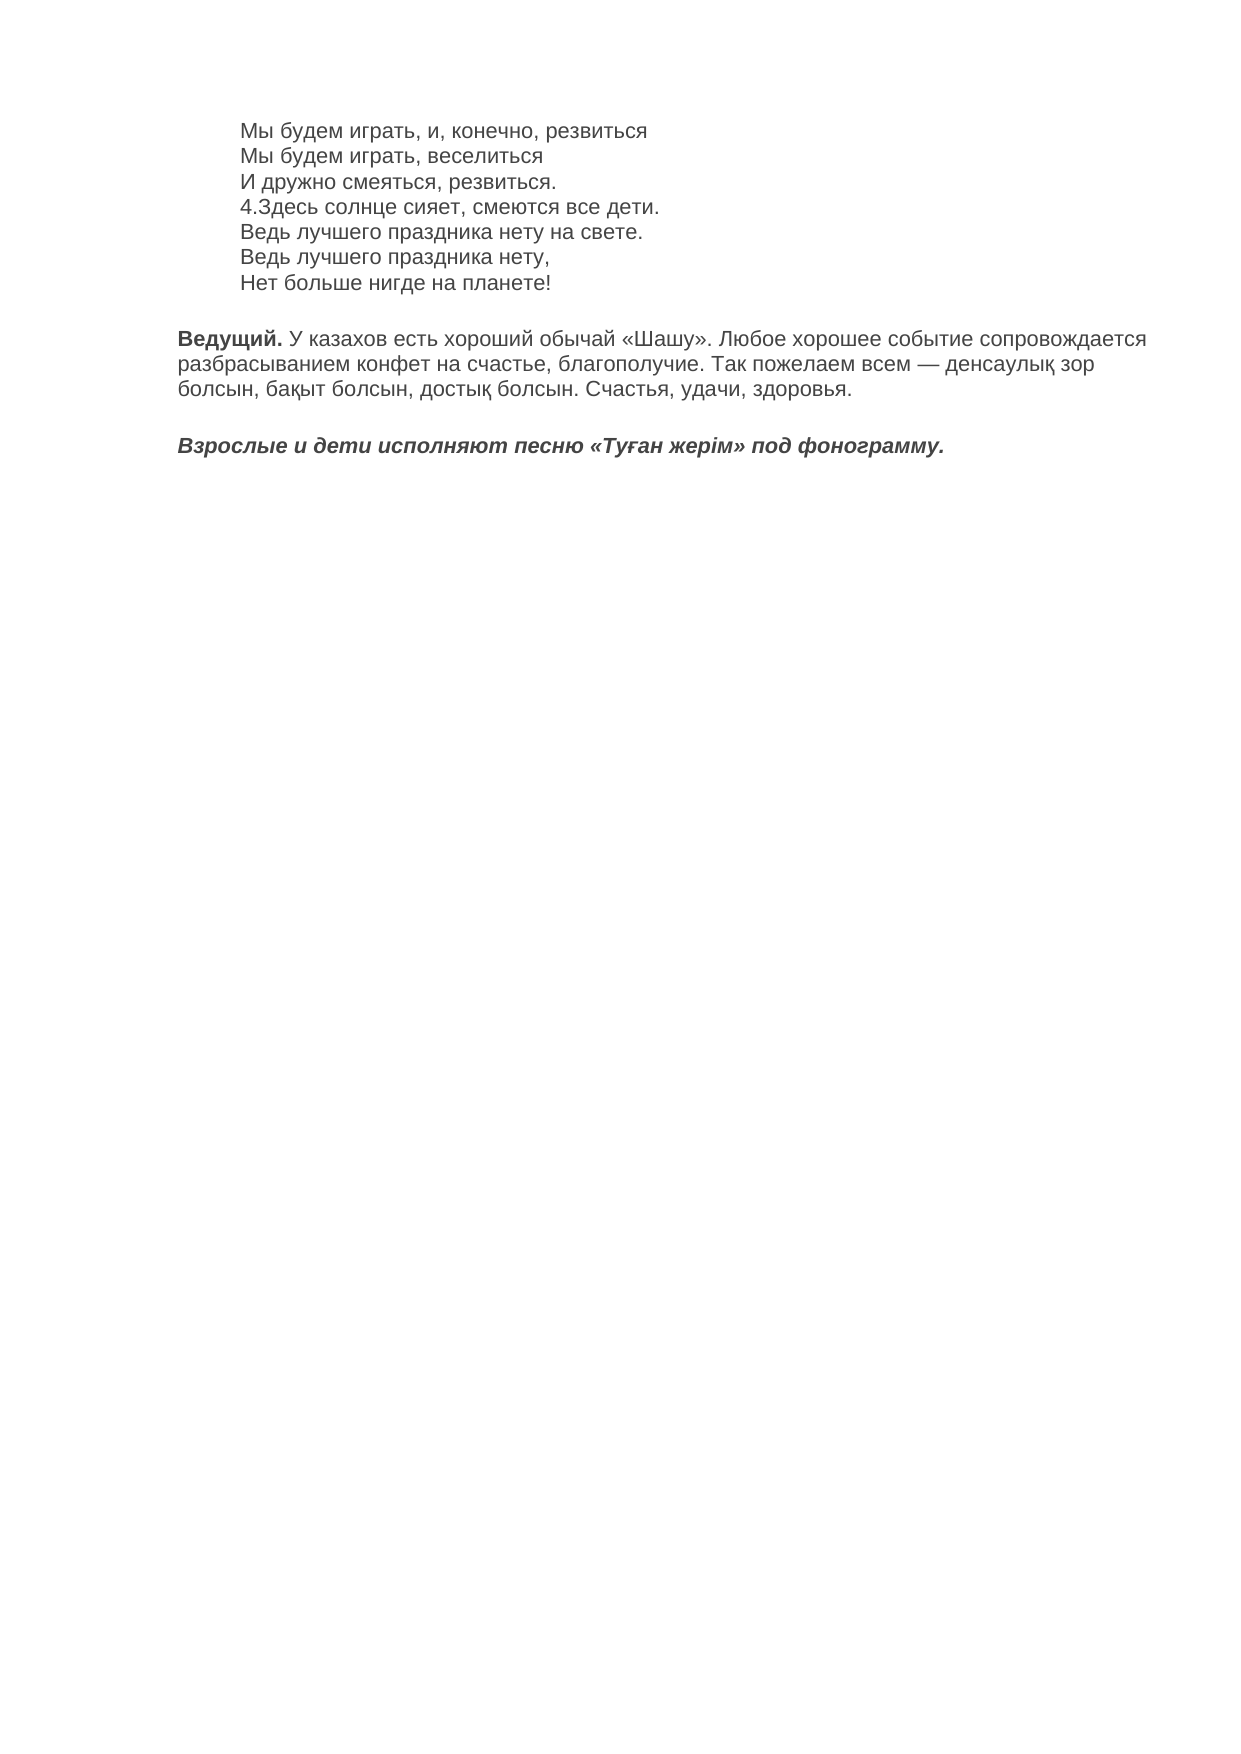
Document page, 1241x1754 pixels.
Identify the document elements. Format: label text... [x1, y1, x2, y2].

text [240, 118, 1152, 294]
text Ведущий. У казахов есть хороший обычай «Шашу». Любое хорошее событие сопровождается разбрасыванием конфет на счастье, благополучие. Так пожелаем всем — денсаулық зор болсын, бақыт болсын, достық болсын. Счастья, удачи, здоровья. [177, 326, 1152, 401]
text Взрослые и дети исполняют песню «Туған жерім» под фонограмму. [177, 433, 1152, 458]
